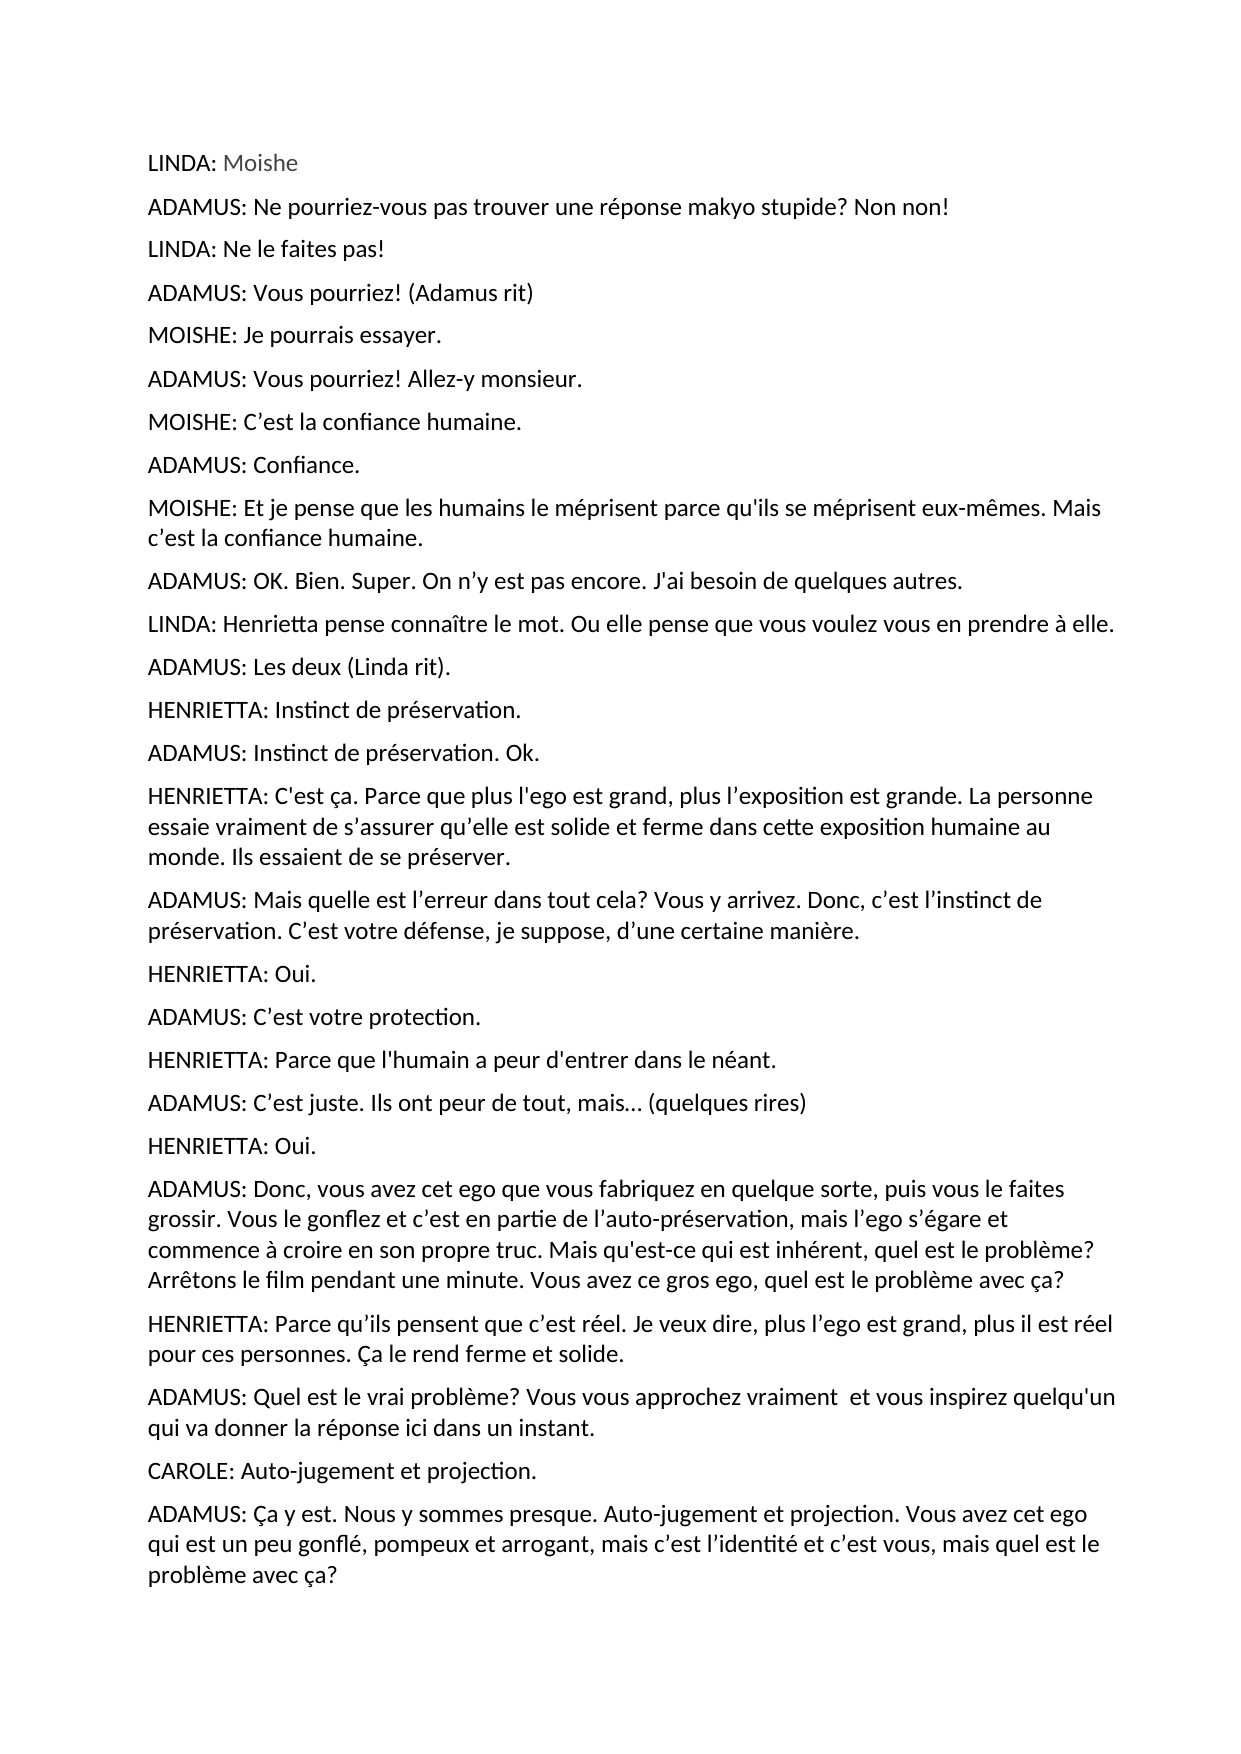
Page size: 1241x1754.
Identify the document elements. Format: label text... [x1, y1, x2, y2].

text ADAMUS: Vous pourriez! (Adamus rit) [148, 277, 1123, 307]
text ADAMUS: C’est juste. Ils ont peur de tout, mais… (quelques rires) [148, 1087, 1123, 1118]
text ADAMUS: Ne pourriez-vous pas trouver une réponse makyo stupide? Non non! [148, 191, 1123, 221]
text HENRIETTA: Oui. [148, 1130, 1123, 1161]
text ADAMUS: C’est votre protection. [148, 1001, 1123, 1032]
text ADAMUS: Ça y est. Nous y sommes presque. Auto-jugement et projection. Vous avez cet ego qui est un peu gonflé, pompeux et arrogant, mais c’est l’identité et c’est vous, mais quel est le problème avec ça? [148, 1498, 1123, 1589]
text LINDA: Moishe [148, 148, 1123, 178]
text ADAMUS: Quel est le vrai problème? Vous vous approchez vraiment et vous inspirez quelqu'un qui va donner la réponse ici dans un instant. [148, 1381, 1123, 1442]
text HENRIETTA: Instinct de préservation. [148, 694, 1123, 725]
text HENRIETTA: C'est ça. Parce que plus l'ego est grand, plus l’exposition est grande. La personne essaie vraiment de s’assurer qu’elle est solide et ferme dans cette exposition humaine au monde. Ils essaient de se préserver. [148, 780, 1123, 872]
text ADAMUS: Les deux (Linda rit). [148, 651, 1123, 682]
text HENRIETTA: Parce que l'humain a peur d'entrer dans le néant. [148, 1044, 1123, 1074]
text MOISHE: C’est la confiance humaine. [148, 406, 1123, 436]
text ADAMUS: Mais quelle est l’erreur dans tout cela? Vous y arrivez. Donc, c’est l’instinct de préservation. C’est votre défense, je suppose, d’une certaine manière. [148, 884, 1123, 946]
text MOISHE: Je pourrais essayer. [148, 320, 1123, 350]
text ADAMUS: Confiance. [148, 449, 1123, 479]
text ADAMUS: OK. Bien. Super. On n’y est pas encore. J'ai besoin de quelques autres. [148, 565, 1123, 596]
text MOISHE: Et je pense que les humains le méprisent parce qu'ils se méprisent eux-mêmes. Mais c’est la confiance humaine. [148, 492, 1123, 553]
text LINDA: Henrietta pense connaître le mot. Ou elle pense que vous voulez vous en prendre à elle. [148, 608, 1123, 639]
text HENRIETTA: Oui. [148, 958, 1123, 988]
text HENRIETTA: Parce qu’ils pensent que c’est réel. Je veux dire, plus l’ego est grand, plus il est réel pour ces personnes. Ça le rend ferme et solide. [148, 1308, 1123, 1369]
text ADAMUS: Instinct de préservation. Ok. [148, 737, 1123, 768]
text CAROLE: Auto-jugement et projection. [148, 1455, 1123, 1485]
text ADAMUS: Vous pourriez! Allez-y monsieur. [148, 363, 1123, 393]
text LINDA: Ne le faites pas! [148, 234, 1123, 264]
text ADAMUS: Donc, vous avez cet ego que vous fabriquez en quelque sorte, puis vous le faites grossir. Vous le gonflez et c’est en partie de l’auto-préservation, mais l’ego s’égare et commence à croire en son propre truc. Mais qu'est-ce qui est inhérent, quel est le problème? Arrêtons le film pendant une minute. Vous avez ce gros ego, quel est le problème avec ça? [148, 1173, 1123, 1295]
